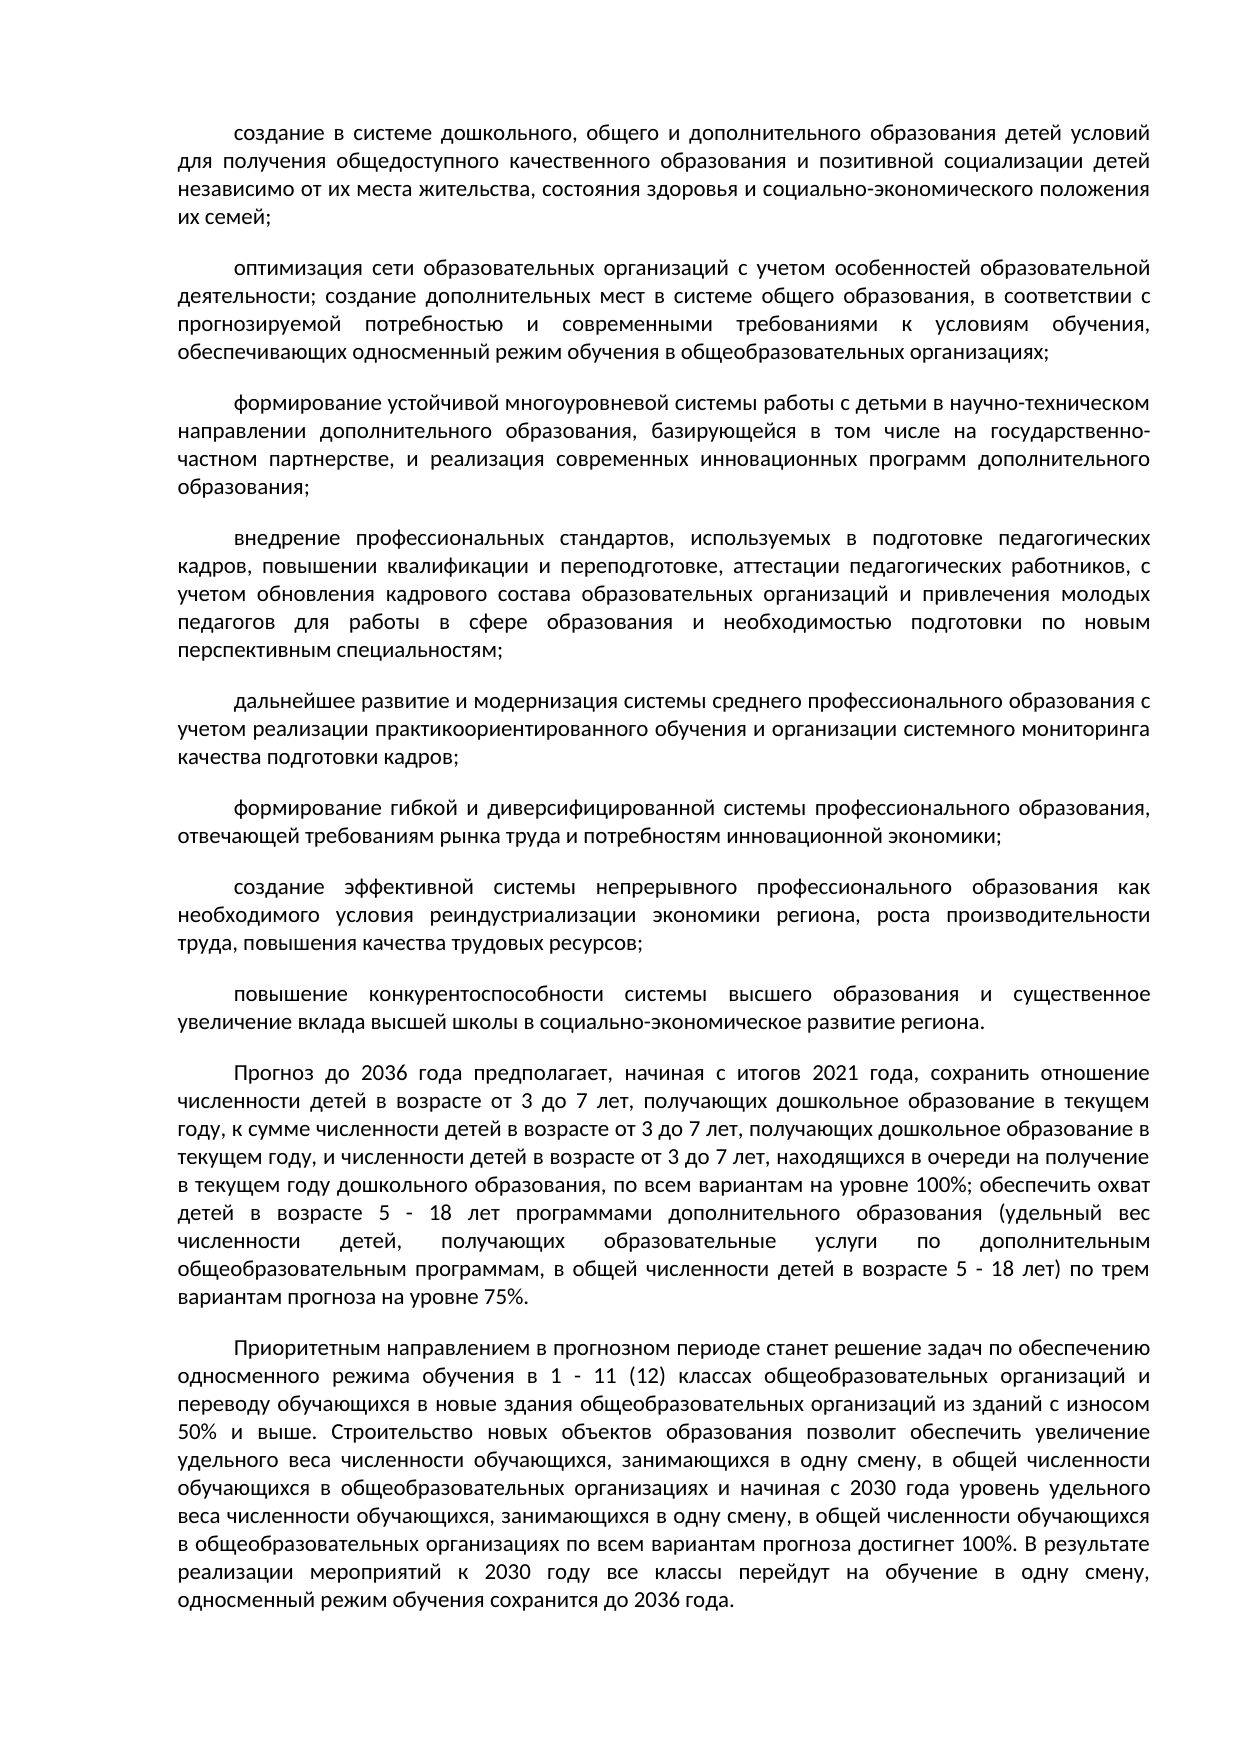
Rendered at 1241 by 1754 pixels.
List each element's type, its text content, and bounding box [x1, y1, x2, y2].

text внедрение профессиональных стандартов, используемых в подготовке педагогических кадров, повышении квалификации и переподготовке, аттестации педагогических работников, с учетом обновления кадрового состава образовательных организаций и привлечения молодых педагогов для работы в сфере образования и необходимостью подготовки по новым перспективным специальностям; [177, 523, 1152, 663]
text формирование гибкой и диверсифицированной системы профессионального образования, отвечающей требованиям рынка труда и потребностям инновационной экономики; [177, 793, 1152, 849]
text повышение конкурентоспособности системы высшего образования и существенное увеличение вклада высшей школы в социально-экономическое развитие региона. [177, 979, 1152, 1035]
text оптимизация сети образовательных организаций с учетом особенностей образовательной деятельности; создание дополнительных мест в системе общего образования, в соответствии с прогнозируемой потребностью и современными требованиями к условиям обучения, обеспечивающих односменный режим обучения в общеобразовательных организациях; [177, 253, 1152, 365]
text создание в системе дошкольного, общего и дополнительного образования детей условий для получения общедоступного качественного образования и позитивной социализации детей независимо от их места жительства, состояния здоровья и социально-экономического положения их семей; [177, 118, 1152, 230]
text Приоритетным направлением в прогнозном периоде станет решение задач по обеспечению односменного режима обучения в 1 - 11 (12) классах общеобразовательных организаций и переводу обучающихся в новые здания общеобразовательных организаций из зданий с износом 50% и выше. Строительство новых объектов образования позволит обеспечить увеличение удельного веса численности обучающихся, занимающихся в одну смену, в общей численности обучающихся в общеобразовательных организациях и начиная с 2030 года уровень удельного веса численности обучающихся, занимающихся в одну смену, в общей численности обучающихся в общеобразовательных организациях по всем вариантам прогноза достигнет 100%. В результате реализации мероприятий к 2030 году все классы перейдут на обучение в одну смену, односменный режим обучения сохранится до 2036 года. [177, 1333, 1152, 1613]
text формирование устойчивой многоуровневой системы работы с детьми в научно-техническом направлении дополнительного образования, базирующейся в том числе на государственно-частном партнерстве, и реализация современных инновационных программ дополнительного образования; [177, 388, 1152, 500]
text создание эффективной системы непрерывного профессионального образования как необходимого условия реиндустриализации экономики региона, роста производительности труда, повышения качества трудовых ресурсов; [177, 872, 1152, 956]
text дальнейшее развитие и модернизация системы среднего профессионального образования с учетом реализации практикоориентированного обучения и организации системного мониторинга качества подготовки кадров; [177, 686, 1152, 770]
text Прогноз до 2036 года предполагает, начиная с итогов 2021 года, сохранить отношение численности детей в возрасте от 3 до 7 лет, получающих дошкольное образование в текущем году, к сумме численности детей в возрасте от 3 до 7 лет, получающих дошкольное образование в текущем году, и численности детей в возрасте от 3 до 7 лет, находящихся в очереди на получение в текущем году дошкольного образования, по всем вариантам на уровне 100%; обеспечить охват детей в возрасте 5 - 18 лет программами дополнительного образования (удельный вес численности детей, получающих образовательные услуги по дополнительным общеобразовательным программам, в общей численности детей в возрасте 5 - 18 лет) по трем вариантам прогноза на уровне 75%. [177, 1058, 1152, 1310]
